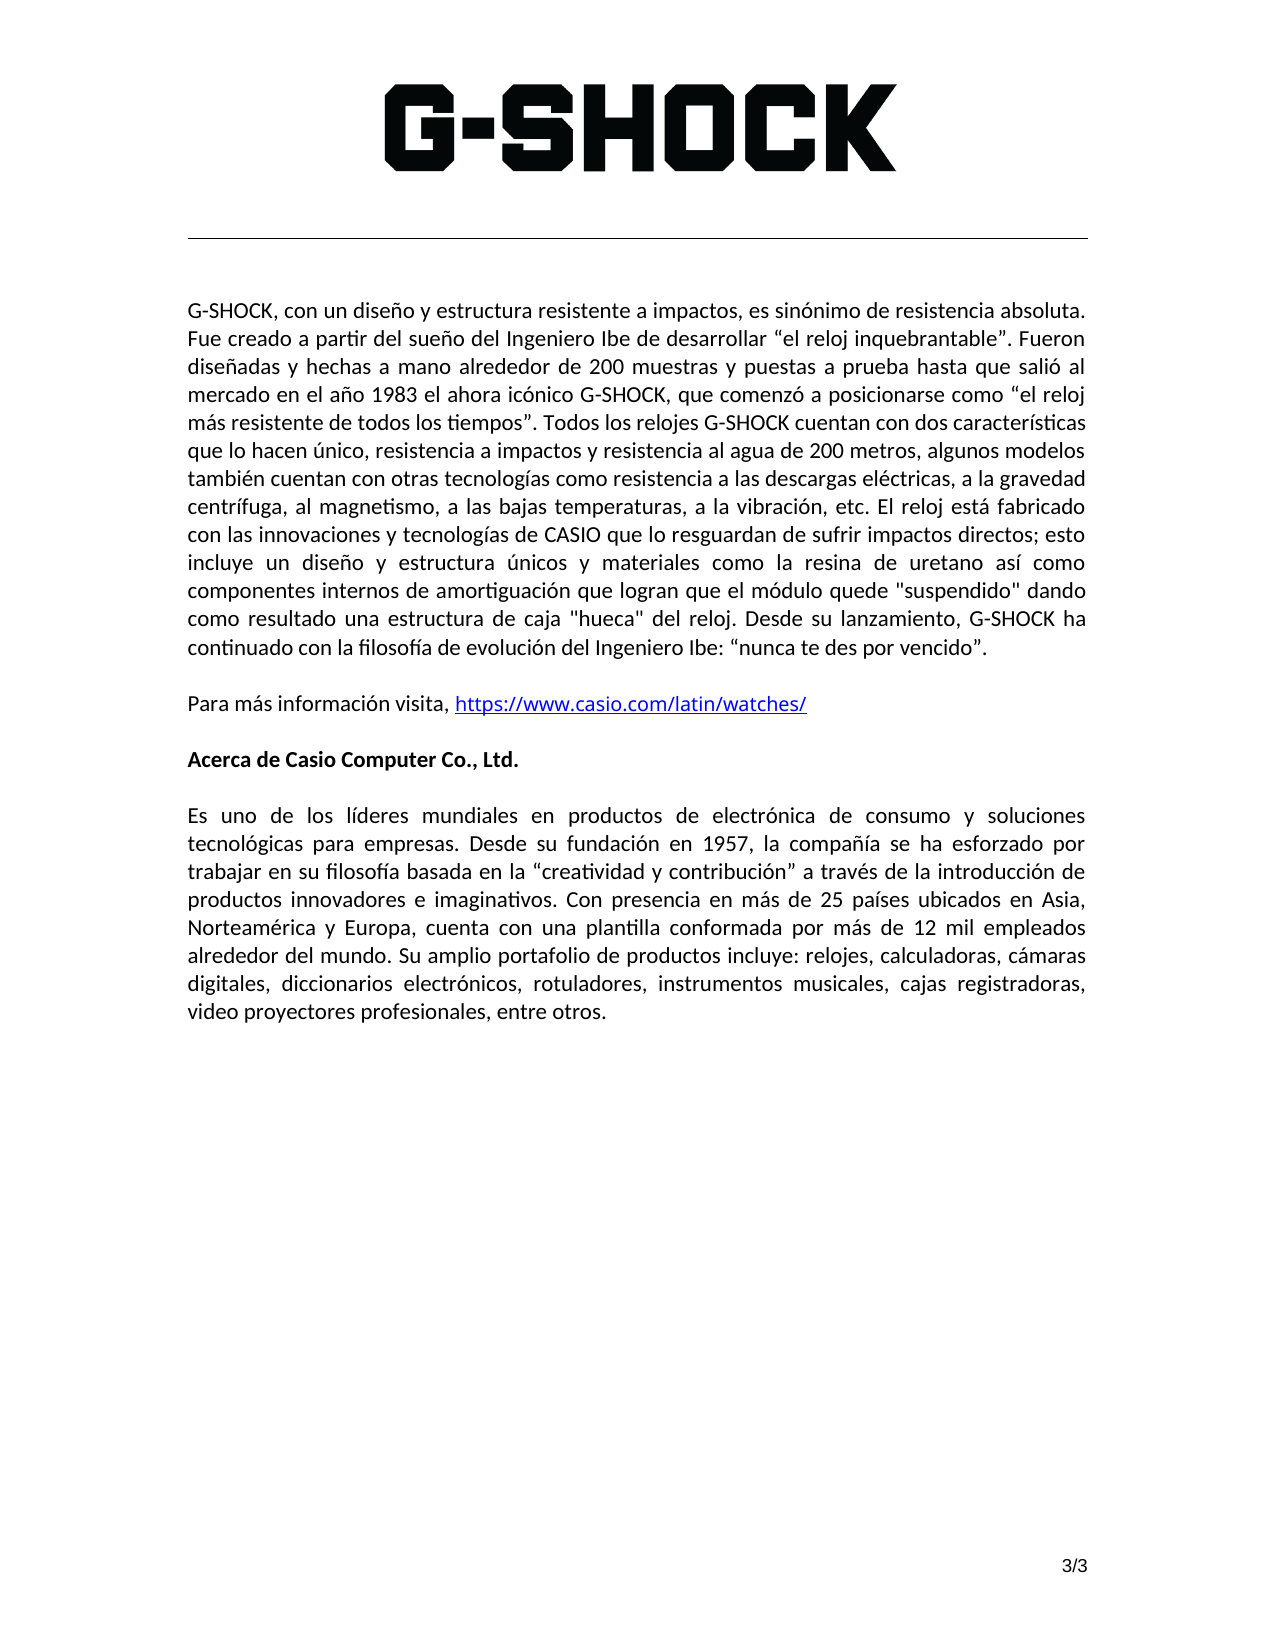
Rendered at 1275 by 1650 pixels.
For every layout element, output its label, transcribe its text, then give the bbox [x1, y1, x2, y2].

text G-SHOCK, con un diseño y estructura resistente a impactos, es sinónimo de resistencia absoluta. Fue creado a partir del sueño del Ingeniero Ibe de desarrollar “el reloj inquebrantable”. Fueron diseñadas y hechas a mano alrededor de 200 muestras y puestas a prueba hasta que salió al mercado en el año 1983 el ahora icónico G-SHOCK, que comenzó a posicionarse como “el reloj más resistente de todos los tiempos”. Todos los relojes G-SHOCK cuentan con dos características que lo hacen único, resistencia a impactos y resistencia al agua de 200 metros, algunos modelos también cuentan con otras tecnologías como resistencia a las descargas eléctricas, a la gravedad centrífuga, al magnetismo, a las bajas temperaturas, a la vibración, etc. El reloj está fabricado con las innovaciones y tecnologías de CASIO que lo resguardan de sufrir impactos directos; esto incluye un diseño y estructura únicos y materiales como la resina de uretano así como componentes internos de amortiguación que logran que el módulo quede "suspendido" dando como resultado una estructura de caja "hueca" del reloj. Desde su lanzamiento, G-SHOCK ha continuado con la filosofía de evolución del Ingeniero Ibe: “nunca te des por vencido”. [187, 296, 1087, 661]
text Para más información visita, https://www.casio.com/latin/watches/ [187, 689, 1087, 717]
picture [375, 73, 900, 181]
text Acerca de Casio Computer Co., Ltd. [187, 745, 1087, 773]
text Es uno de los líderes mundiales en productos de electrónica de consumo y soluciones tecnológicas para empresas. Desde su fundación en 1957, la compañía se ha esforzado por trabajar en su filosofía basada en la “creatividad y contribución” a través de la introducción de productos innovadores e imaginativos. Con presencia en más de 25 países ubicados en Asia, Norteamérica y Europa, cuenta con una plantilla conformada por más de 12 mil empleados alrededor del mundo. Su amplio portafolio de productos incluye: relojes, calculadoras, cámaras digitales, diccionarios electrónicos, rotuladores, instrumentos musicales, cajas registradoras, video proyectores profesionales, entre otros. [187, 801, 1087, 1025]
